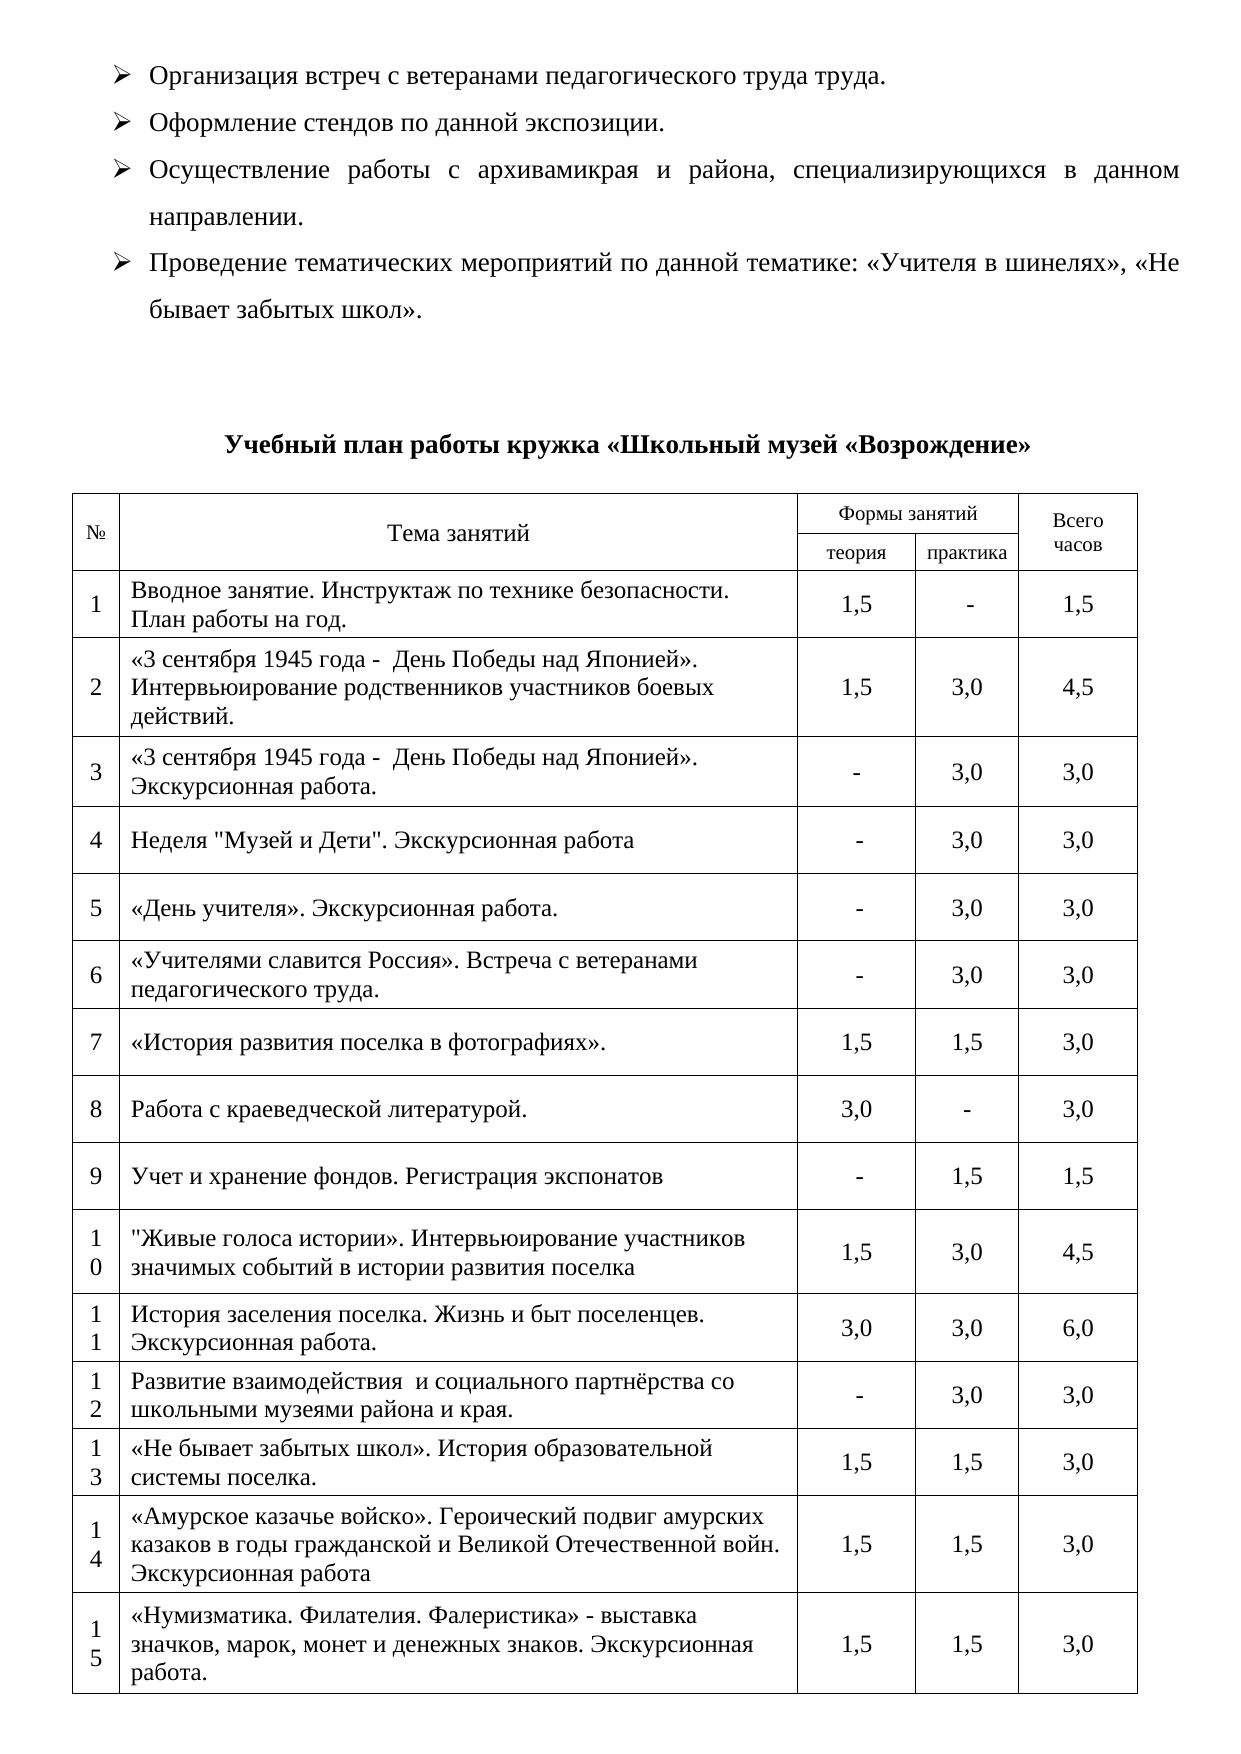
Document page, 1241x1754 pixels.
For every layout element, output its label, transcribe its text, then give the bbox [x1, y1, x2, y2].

table_cell «3 сентября 1945 года - День Победы над Японией». Интервьюирование родственников участников боевых действий. [120, 638, 797, 736]
table_cell 3,0 [1019, 1076, 1137, 1142]
table_cell 6,0 [1019, 1294, 1137, 1361]
table_cell 3,0 [916, 1294, 1018, 1361]
table_cell 1,5 [798, 1009, 915, 1074]
table_cell 3,0 [916, 807, 1018, 873]
table_cell 1,5 [798, 1429, 915, 1495]
table_cell Развитие взаимодействия и социального партнёрства со школьными музеями района и края. [120, 1362, 797, 1428]
table_cell 1,5 [916, 1143, 1018, 1209]
table_cell 11 [73, 1294, 119, 1361]
table_header Всего часов [1019, 494, 1137, 570]
table_cell Вводное занятие. Инструктаж по технике безопасности. План работы на год. [120, 571, 797, 637]
table_cell 3,0 [1019, 941, 1137, 1007]
list Оформление стендов по данной экспозиции. [111, 106, 1181, 137]
table_cell "Живые голоса истории». Интервьюирование участников значимых событий в истории развития поселка [120, 1210, 797, 1293]
table_cell 15 [73, 1593, 119, 1693]
table_cell 3,0 [916, 737, 1018, 806]
table_cell 1,5 [916, 1429, 1018, 1495]
list Организация встреч с ветеранами педагогического труда труда. [111, 59, 1181, 90]
table_cell 2 [73, 638, 119, 736]
table_cell 9 [73, 1143, 119, 1209]
table_cell 3,0 [1019, 1429, 1137, 1495]
table_cell «Нумизматика. Филателия. Фалеристика» - выставка значков, марок, монет и денежных знаков. Экскурсионная работа. [120, 1593, 797, 1693]
table_cell 6 [73, 941, 119, 1007]
table_cell 3,0 [916, 1362, 1018, 1428]
table_cell 1,5 [1019, 571, 1137, 637]
table_cell - [798, 941, 915, 1007]
table_cell - [916, 1076, 1018, 1142]
table_cell «День учителя». Экскурсионная работа. [120, 874, 797, 940]
table_cell 3,0 [916, 941, 1018, 1007]
table_cell 1 [73, 571, 119, 637]
table_cell Неделя "Музей и Дети". Экскурсионная работа [120, 807, 797, 873]
list Осуществление работы с архивамикрая и района, специализирующихся в данном направлении. [111, 153, 1181, 231]
list Проведение тематических мероприятий по данной тематике: «Учителя в шинелях», «Не бывает забытых школ». [111, 246, 1181, 324]
table_header № [73, 494, 119, 570]
table_cell - [798, 1143, 915, 1209]
table_cell 3,0 [1019, 737, 1137, 806]
table_cell практика [916, 534, 1018, 570]
table_cell 3,0 [1019, 874, 1137, 940]
table_cell 4,5 [1019, 1210, 1137, 1293]
table_cell 1,5 [916, 1593, 1018, 1693]
table_cell 8 [73, 1076, 119, 1142]
table_cell 1,5 [1019, 1143, 1137, 1209]
table_cell 3,0 [916, 638, 1018, 736]
table_cell 7 [73, 1009, 119, 1074]
table_cell 3 [73, 737, 119, 806]
table_cell - [798, 807, 915, 873]
table_cell 3,0 [1019, 1009, 1137, 1074]
table_cell «История развития поселка в фотографиях». [120, 1009, 797, 1074]
table_cell - [916, 571, 1018, 637]
table_cell «Учителями славится Россия». Встреча с ветеранами педагогического труда. [120, 941, 797, 1007]
table_cell 10 [73, 1210, 119, 1293]
table_cell - [798, 874, 915, 940]
table_cell 13 [73, 1429, 119, 1495]
table_cell 1,5 [916, 1496, 1018, 1592]
table_cell История заселения поселка. Жизнь и быт поселенцев. Экскурсионная работа. [120, 1294, 797, 1361]
table_cell 1,5 [798, 1496, 915, 1592]
table_cell 3,0 [798, 1294, 915, 1361]
table_cell «Амурское казачье войско». Героический подвиг амурских казаков в годы гражданской и Великой Отечественной войн. Экскурсионная работа [120, 1496, 797, 1592]
table_cell 1,5 [798, 1593, 915, 1693]
table_cell - [798, 737, 915, 806]
table_cell 1,5 [798, 571, 915, 637]
table_cell 14 [73, 1496, 119, 1592]
table_cell 4,5 [1019, 638, 1137, 736]
text Учебный план работы кружка «Школьный музей «Возрождение» [74, 428, 1181, 459]
table_cell 3,0 [1019, 1496, 1137, 1592]
table_cell 5 [73, 874, 119, 940]
table_cell теория [798, 534, 915, 570]
table_cell 1,5 [798, 638, 915, 736]
table_cell Работа с краеведческой литературой. [120, 1076, 797, 1142]
table_cell 12 [73, 1362, 119, 1428]
table_cell - [798, 1362, 915, 1428]
table_cell 3,0 [1019, 807, 1137, 873]
table_cell 1,5 [916, 1009, 1018, 1074]
table_cell 3,0 [916, 1210, 1018, 1293]
table_header Формы занятий [798, 494, 1018, 532]
table_cell 3,0 [1019, 1593, 1137, 1693]
table_cell 4 [73, 807, 119, 873]
table_cell 3,0 [1019, 1362, 1137, 1428]
table_cell 3,0 [916, 874, 1018, 940]
table_cell «3 сентября 1945 года - День Победы над Японией». Экскурсионная работа. [120, 737, 797, 806]
table_cell Учет и хранение фондов. Регистрация экспонатов [120, 1143, 797, 1209]
table_header Тема занятий [120, 494, 797, 570]
table_cell «Не бывает забытых школ». История образовательной системы поселка. [120, 1429, 797, 1495]
table_cell 3,0 [798, 1076, 915, 1142]
table_cell 1,5 [798, 1210, 915, 1293]
